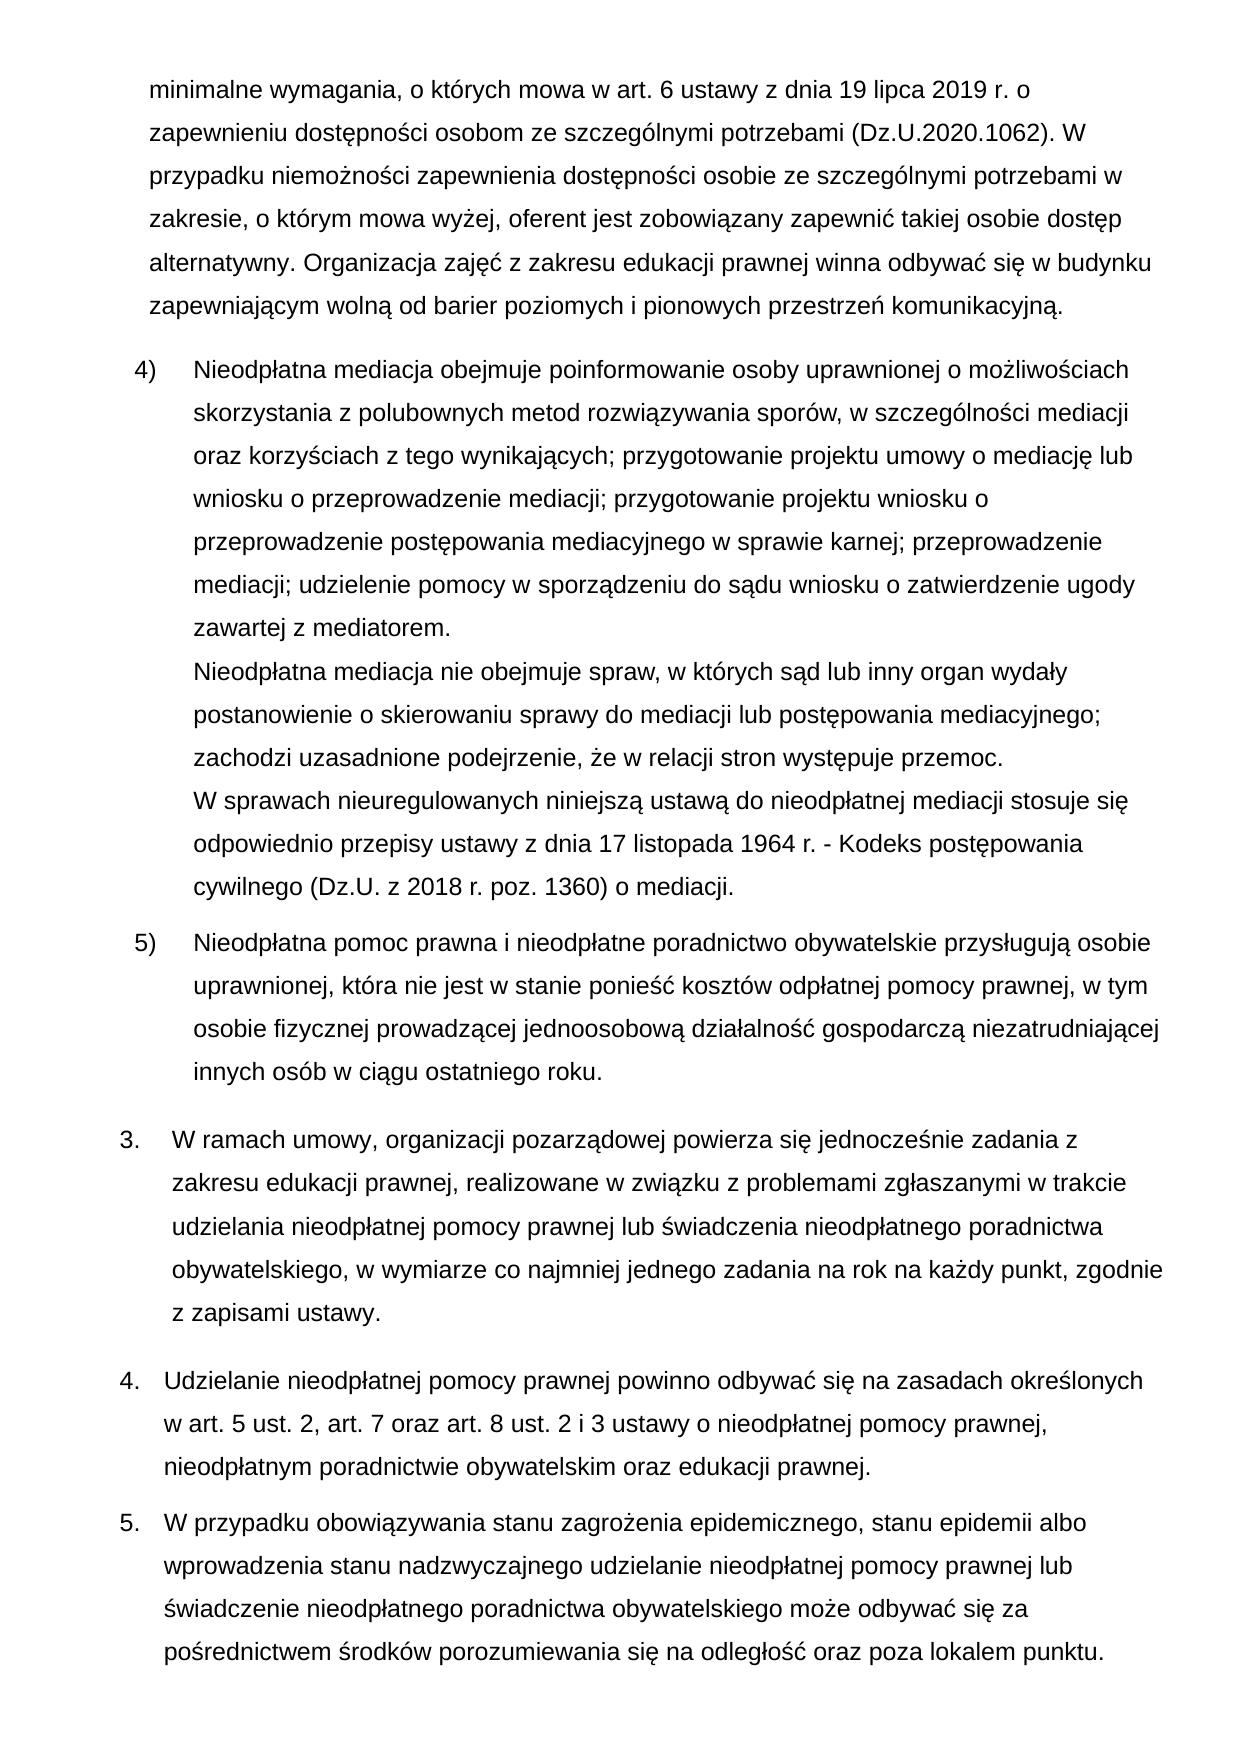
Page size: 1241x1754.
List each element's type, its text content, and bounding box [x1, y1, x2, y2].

list Udzielanie nieodpłatnej pomocy prawnej powinno odbywać się na zasadach określonych w art. 5 ust. 2, art. 7 oraz art. 8 ust. 2 i 3 ustawy o nieodpłatnej pomocy prawnej, nieodpłatnym poradnictwie obywatelskim oraz edukacji prawnej. [119, 1366, 1165, 1481]
list Nieodpłatna mediacja obejmuje poinformowanie osoby uprawnionej o możliwościach skorzystania z polubownych metod rozwiązywania sporów, w szczególności mediacji oraz korzyściach z tego wynikających; przygotowanie projektu umowy o mediację lub wniosku o przeprowadzenie mediacji; przygotowanie projektu wniosku o przeprowadzenie postępowania mediacyjnego w sprawie karnej; przeprowadzenie mediacji; udzielenie pomocy w sporządzeniu do sądu wniosku o zatwierdzenie ugody zawartej z mediatorem. [134, 354, 1165, 642]
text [149, 75, 1165, 319]
list Nieodpłatna pomoc prawna i nieodpłatne poradnictwo obywatelskie przysługują osobie uprawnionej, która nie jest w stanie ponieść kosztów odpłatnej pomocy prawnej, w tym osobie fizycznej prowadzącej jednoosobową działalność gospodarczą niezatrudniającej innych osób w ciągu ostatniego roku. [134, 928, 1165, 1086]
list W przypadku obowiązywania stanu zagrożenia epidemicznego, stanu epidemii albo wprowadzenia stanu nadzwyczajnego udzielanie nieodpłatnej pomocy prawnej lub świadczenie nieodpłatnego poradnictwa obywatelskiego może odbywać się za pośrednictwem środków porozumiewania się na odległość oraz poza lokalem punktu. [119, 1508, 1165, 1666]
text Nieodpłatna mediacja nie obejmuje spraw, w których sąd lub inny organ wydały postanowienie o skierowaniu sprawy do mediacji lub postępowania mediacyjnego; zachodzi uzasadnione podejrzenie, że w relacji stron występuje przemoc. [193, 656, 1165, 771]
list W ramach umowy, organizacji pozarządowej powierza się jednocześnie zadania z zakresu edukacji prawnej, realizowane w związku z problemami zgłaszanymi w trakcie udzielania nieodpłatnej pomocy prawnej lub świadczenia nieodpłatnego poradnictwa obywatelskiego, w wymiarze co najmniej jednego zadania na rok na każdy punkt, zgodnie z zapisami ustawy. [119, 1125, 1165, 1326]
text W sprawach nieuregulowanych niniejszą ustawą do nieodpłatnej mediacji stosuje się odpowiednio przepisy ustawy z dnia 17 listopada 1964 r. - Kodeks postępowania cywilnego (Dz.U. z 2018 r. poz. 1360) o mediacji. [193, 786, 1165, 901]
